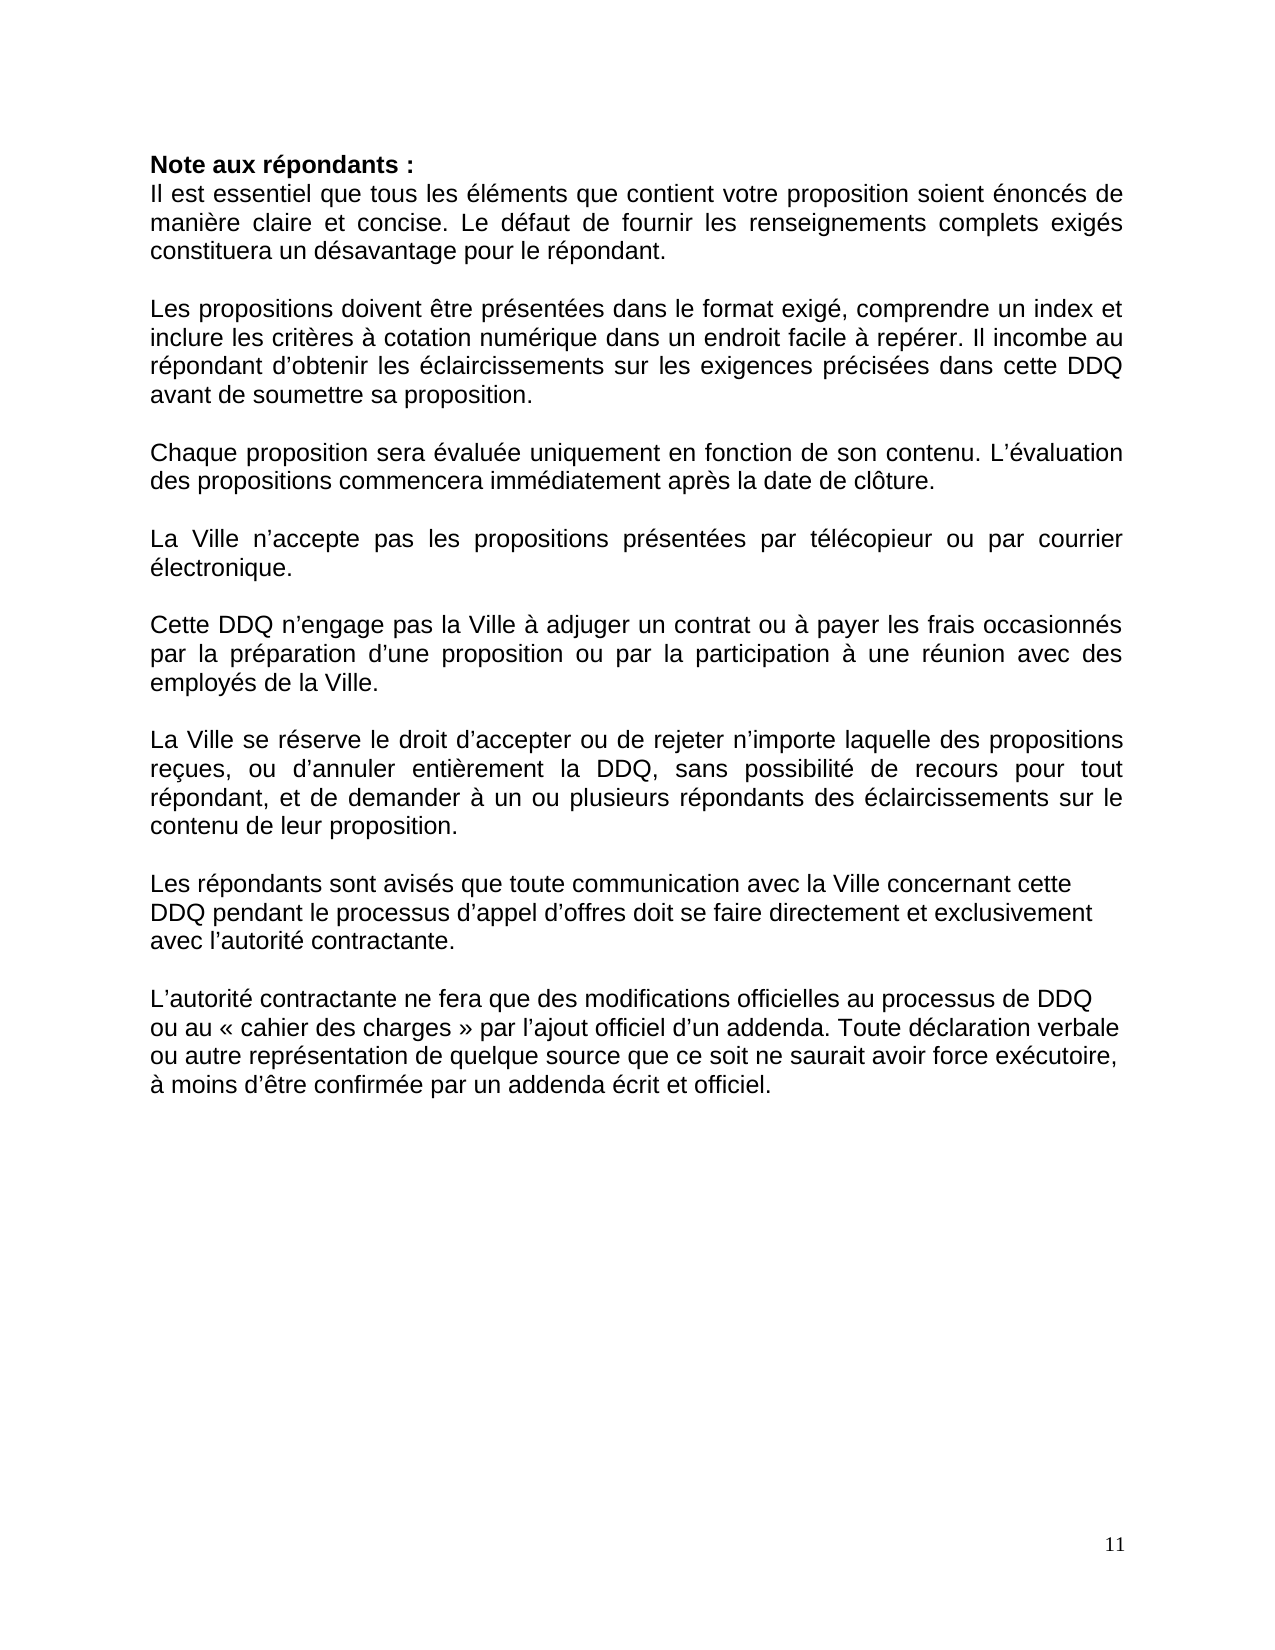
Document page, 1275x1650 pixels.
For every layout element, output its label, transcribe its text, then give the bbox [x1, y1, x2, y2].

text La Ville se réserve le droit d’accepter ou de rejeter n’importe laquelle des propositions reçues, ou d’annuler entièrement la DDQ, sans possibilité de recours pour tout répondant, et de demander à un ou plusieurs répondants des éclaircissements sur le contenu de leur proposition. [150, 725, 1125, 840]
text Note aux répondants : [150, 150, 1125, 179]
text Il est essentiel que tous les éléments que contient votre proposition soient énoncés de manière claire et concise. Le défaut de fournir les renseignements complets exigés constituera un désavantage pour le répondant. [150, 179, 1125, 265]
text Les répondants sont avisés que toute communication avec la Ville concernant cette DDQ pendant le processus d’appel d’offres doit se faire directement et exclusivement avec l’autorité contractante. [150, 869, 1125, 955]
text Cette DDQ n’engage pas la Ville à adjuger un contrat ou à payer les frais occasionnés par la préparation d’une proposition ou par la participation à une réunion avec des employés de la Ville. [150, 610, 1125, 696]
text L’autorité contractante ne fera que des modifications officielles au processus de DDQ ou au « cahier des charges » par l’ajout officiel d’un addenda. Toute déclaration verbale ou autre représentation de quelque source que ce soit ne saurait avoir force exécutoire, à moins d’être confirmée par un addenda écrit et officiel. [150, 984, 1125, 1099]
text Les propositions doivent être présentées dans le format exigé, comprendre un index et inclure les critères à cotation numérique dans un endroit facile à repérer. Il incombe au répondant d’obtenir les éclaircissements sur les exigences précisées dans cette DDQ avant de soumettre sa proposition. [150, 294, 1125, 409]
text La Ville n’accepte pas les propositions présentées par télécopieur ou par courrier électronique. [150, 524, 1125, 581]
text Chaque proposition sera évaluée uniquement en fonction de son contenu. L’évaluation des propositions commencera immédiatement après la date de clôture. [150, 437, 1125, 495]
